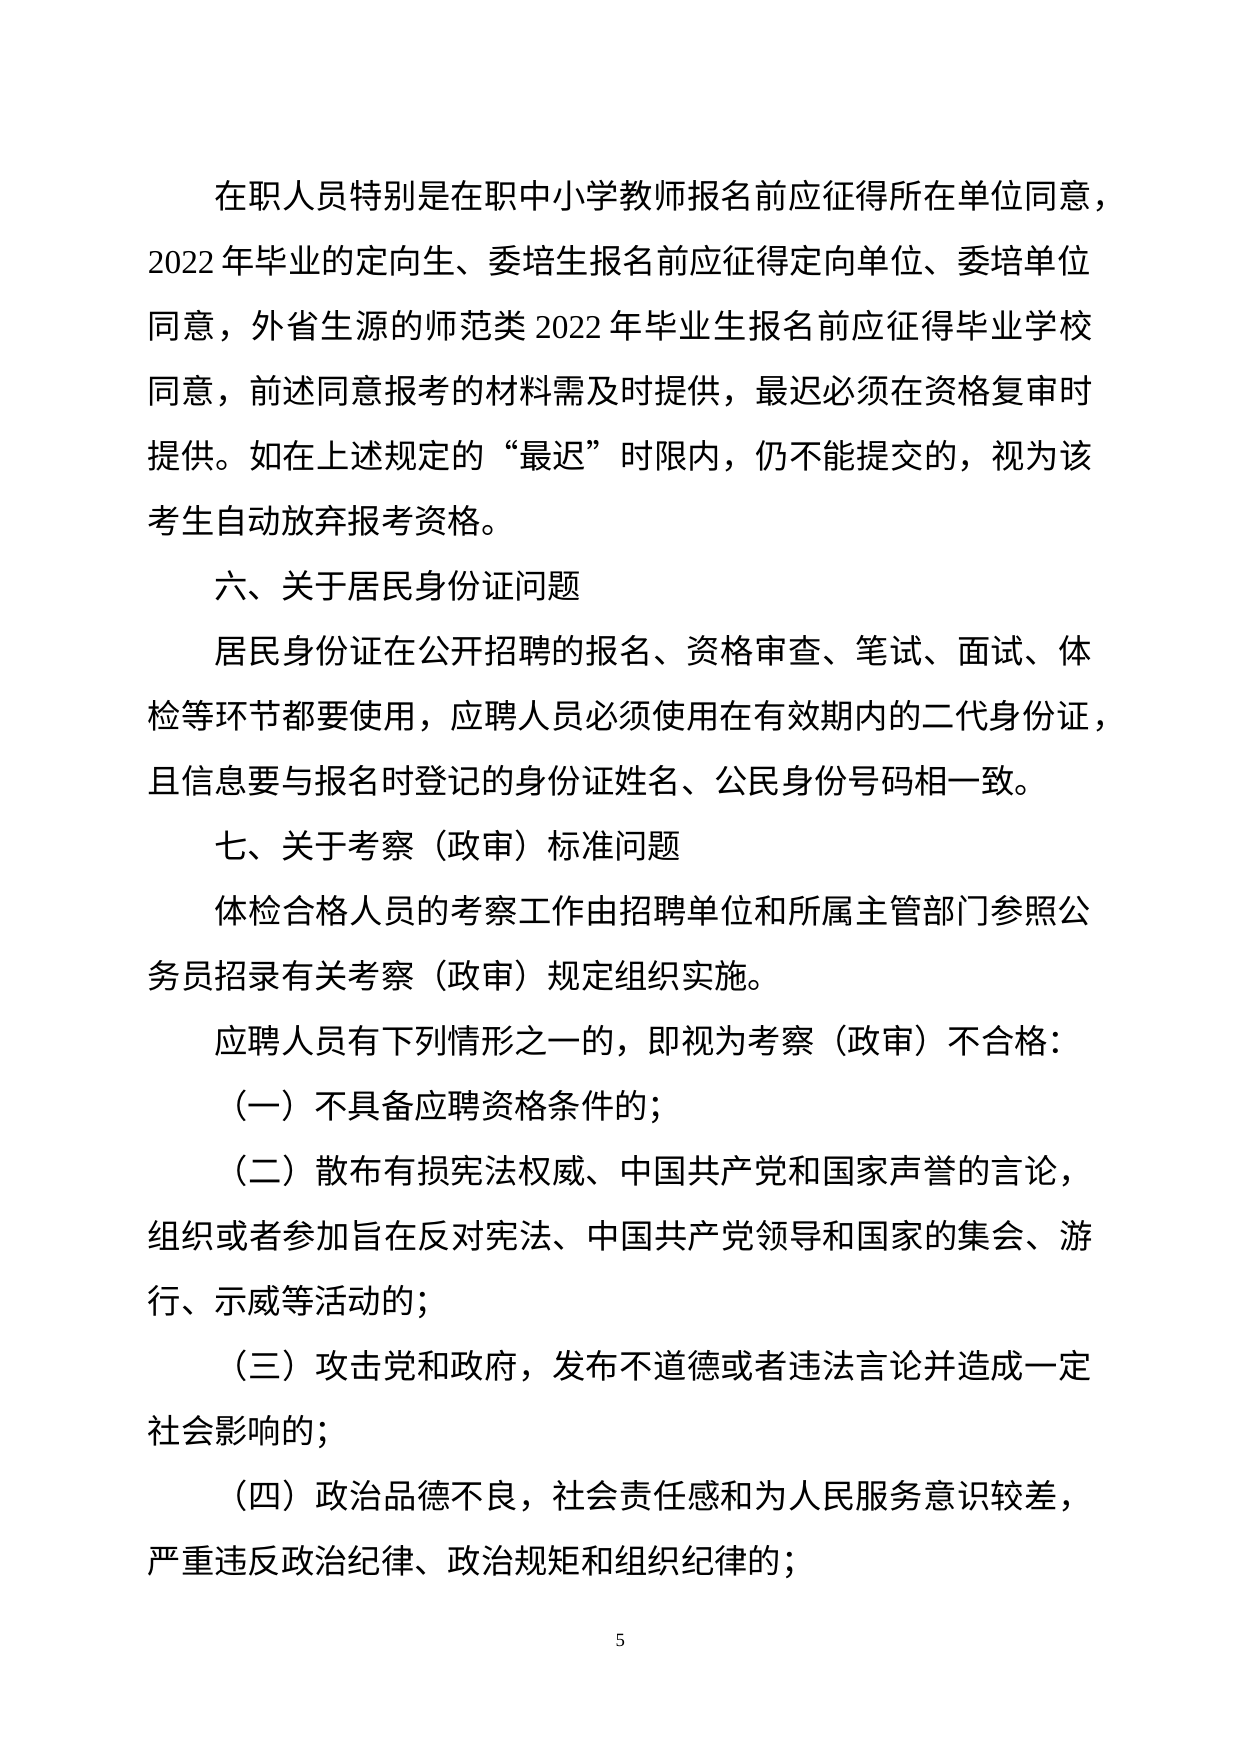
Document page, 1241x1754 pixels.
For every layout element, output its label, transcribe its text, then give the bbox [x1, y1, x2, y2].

text 应聘人员有下列情形之一的，即视为考察（政审）不合格： [148, 1007, 1092, 1072]
text 在职人员特别是在职中小学教师报名前应征得所在单位同意，2022年毕业的定向生、委培生报名前应征得定向单位、委培单位同意，外省生源的师范类2022年毕业生报名前应征得毕业学校同意，前述同意报考的材料需及时提供，最迟必须在资格复审时提供。如在上述规定的“最迟”时限内，仍不能提交的，视为该考生自动放弃报考资格。 [148, 162, 1092, 552]
text （三）攻击党和政府，发布不道德或者违法言论并造成一定社会影响的； [148, 1332, 1092, 1462]
text 七、关于考察（政审）标准问题 [148, 812, 1092, 877]
text （二）散布有损宪法权威、中国共产党和国家声誉的言论，组织或者参加旨在反对宪法、中国共产党领导和国家的集会、游行、示威等活动的； [148, 1137, 1092, 1332]
text （一）不具备应聘资格条件的； [148, 1072, 1092, 1137]
text 居民身份证在公开招聘的报名、资格审查、笔试、面试、体检等环节都要使用，应聘人员必须使用在有效期内的二代身份证，且信息要与报名时登记的身份证姓名、公民身份号码相一致。 [148, 617, 1092, 812]
text 六、关于居民身份证问题 [148, 552, 1092, 617]
text （四）政治品德不良，社会责任感和为人民服务意识较差，严重违反政治纪律、政治规矩和组织纪律的； [148, 1462, 1092, 1592]
text 体检合格人员的考察工作由招聘单位和所属主管部门参照公务员招录有关考察（政审）规定组织实施。 [148, 877, 1092, 1007]
